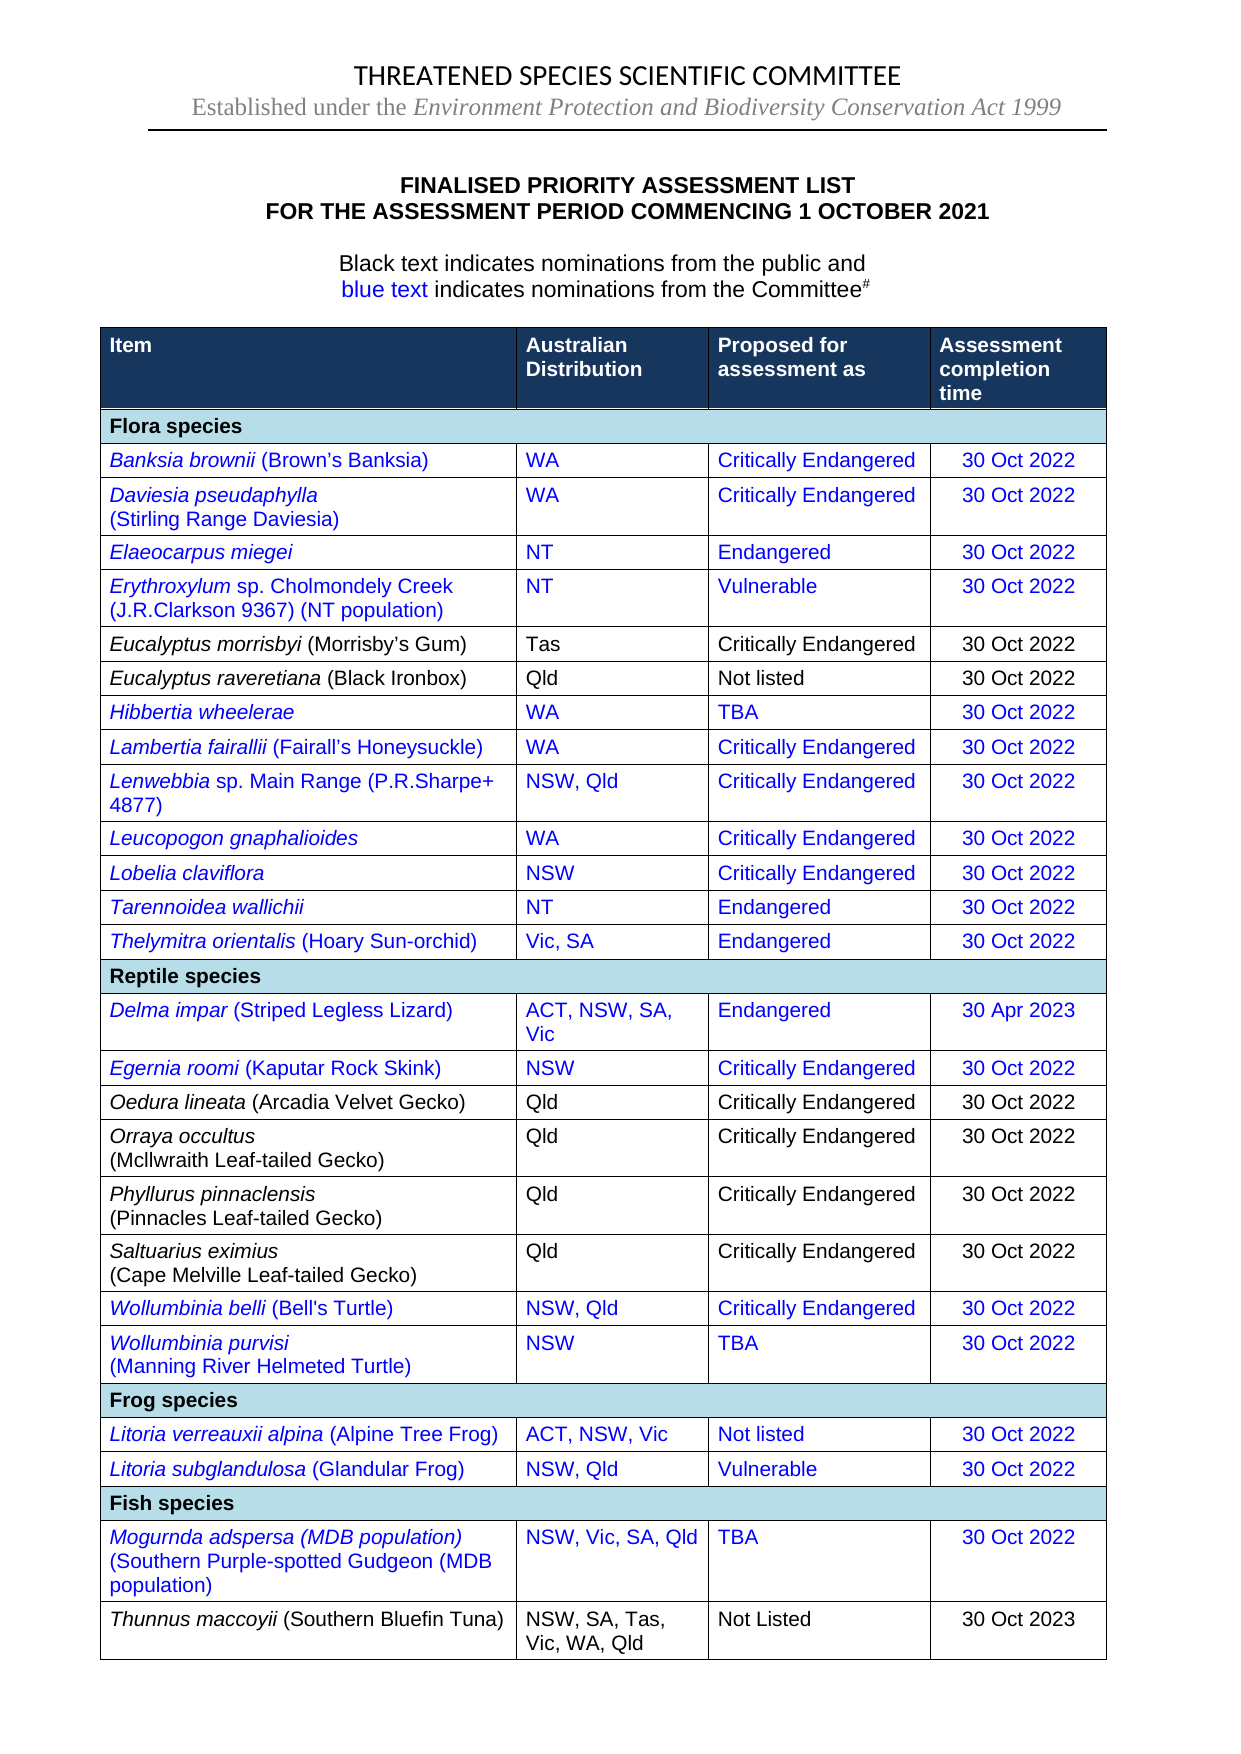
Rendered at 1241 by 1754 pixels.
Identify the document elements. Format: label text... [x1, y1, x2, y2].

table_cell Qld [517, 1086, 708, 1119]
table_cell 30 Oct 2022 [931, 1235, 1106, 1291]
table_cell Eucalyptus morrisbyi (Morrisby’s Gum) [101, 627, 516, 661]
table_cell Orraya occultus (Mcllwraith Leaf-tailed Gecko) [101, 1120, 516, 1176]
table_cell Critically Endangered [709, 1120, 930, 1176]
table_cell 30 Oct 2022 [931, 1326, 1106, 1382]
table_cell Critically Endangered [709, 1235, 930, 1291]
table_cell Qld [517, 662, 708, 695]
table_cell Thelymitra orientalis (Hoary Sun-orchid) [101, 925, 516, 958]
table_cell Saltuarius eximius (Cape Melville Leaf-tailed Gecko) [101, 1235, 516, 1291]
table_cell 30 Oct 2022 [931, 1051, 1106, 1084]
table_cell 30 Oct 2022 [931, 627, 1106, 661]
table_cell NSW, Qld [517, 765, 708, 821]
table_cell Endangered [709, 536, 930, 569]
table_cell 30 Oct 2022 [931, 1521, 1106, 1601]
table_cell 30 Apr 2023 [931, 994, 1106, 1050]
table_cell 30 Oct 2022 [931, 1177, 1106, 1233]
table_cell 30 Oct 2022 [931, 822, 1106, 855]
table_cell Vulnerable [709, 1452, 930, 1486]
table_cell Egernia roomi (Kaputar Rock Skink) [101, 1051, 516, 1084]
table_cell 30 Oct 2022 [931, 662, 1106, 695]
table_cell Daviesia pseudaphylla (Stirling Range Daviesia) [101, 478, 516, 534]
text FINALISED PRIORITY ASSESSMENT LIST FOR THE ASSESSMENT PERIOD COMMENCING 1 OCTOBER 2021 [148, 172, 1107, 224]
table_cell TBA [709, 1326, 930, 1382]
table_cell Vulnerable [709, 570, 930, 626]
table_cell Qld [517, 1177, 708, 1233]
table_cell Vic, SA [517, 925, 708, 958]
table_cell Erythroxylum sp. Cholmondely Creek (J.R.Clarkson 9367) (NT population) [101, 570, 516, 626]
table_cell WA [517, 696, 708, 729]
table_cell Hibbertia wheelerae [101, 696, 516, 729]
table_cell Lambertia fairallii (Fairall’s Honeysuckle) [101, 730, 516, 764]
table_cell Not listed [709, 1418, 930, 1451]
table_cell NSW, SA, Tas, Vic, WA, Qld [517, 1602, 708, 1658]
table_cell Not Listed [709, 1602, 930, 1658]
table_cell 30 Oct 2022 [931, 1292, 1106, 1325]
table_cell Frog species [101, 1384, 1106, 1417]
table_cell Leucopogon gnaphalioides [101, 822, 516, 855]
table_cell NT [517, 891, 708, 924]
table_cell Critically Endangered [709, 1177, 930, 1233]
table_header Item [101, 328, 516, 408]
table_cell Litoria subglandulosa (Glandular Frog) [101, 1452, 516, 1486]
table_cell Tarennoidea wallichii [101, 891, 516, 924]
table_cell NT [517, 570, 708, 626]
table_cell WA [517, 444, 708, 477]
table_header Australian Distribution [517, 328, 708, 408]
table_cell Critically Endangered [709, 822, 930, 855]
table_cell WA [517, 478, 708, 534]
table_cell Mogurnda adspersa (MDB population) (Southern Purple-spotted Gudgeon (MDB population) [101, 1521, 516, 1601]
table_cell Endangered [709, 925, 930, 958]
table_cell Critically Endangered [709, 765, 930, 821]
table_header Assessment completion time [931, 328, 1106, 408]
table_cell NT [517, 536, 708, 569]
table_cell Reptile species [101, 960, 1106, 993]
table_cell WA [517, 730, 708, 764]
table_cell Litoria verreauxii alpina (Alpine Tree Frog) [101, 1418, 516, 1451]
table_cell 30 Oct 2023 [931, 1602, 1106, 1658]
table_cell 30 Oct 2022 [931, 1452, 1106, 1486]
table_cell Elaeocarpus miegei [101, 536, 516, 569]
table_cell Phyllurus pinnaclensis (Pinnacles Leaf-tailed Gecko) [101, 1177, 516, 1233]
table_cell Lobelia claviflora [101, 856, 516, 890]
table_cell 30 Oct 2022 [931, 765, 1106, 821]
table_cell Qld [517, 1235, 708, 1291]
table_cell 30 Oct 2022 [931, 570, 1106, 626]
table_cell Thunnus maccoyii (Southern Bluefin Tuna) [101, 1602, 516, 1658]
table_cell 30 Oct 2022 [931, 1086, 1106, 1119]
table_cell Critically Endangered [709, 1086, 930, 1119]
table_cell Flora species [101, 410, 1106, 443]
table_cell ACT, NSW, Vic [517, 1418, 708, 1451]
table_cell 30 Oct 2022 [931, 1120, 1106, 1176]
table_cell Delma impar (Striped Legless Lizard) [101, 994, 516, 1050]
table_cell WA [517, 822, 708, 855]
table_cell Critically Endangered [709, 730, 930, 764]
table_cell NSW [517, 1326, 708, 1382]
table_cell Critically Endangered [709, 1051, 930, 1084]
table_cell Endangered [709, 994, 930, 1050]
table_cell 30 Oct 2022 [931, 730, 1106, 764]
table_cell Banksia brownii (Brown’s Banksia) [101, 444, 516, 477]
table_cell 30 Oct 2022 [931, 444, 1106, 477]
table_cell Qld [517, 1120, 708, 1176]
table_header Proposed for assessment as [709, 328, 930, 408]
table_cell NSW, Qld [517, 1452, 708, 1486]
table_cell 30 Oct 2022 [931, 478, 1106, 534]
table_cell Eucalyptus raveretiana (Black Ironbox) [101, 662, 516, 695]
table_cell NSW [517, 1051, 708, 1084]
table_cell TBA [709, 696, 930, 729]
table_cell Oedura lineata (Arcadia Velvet Gecko) [101, 1086, 516, 1119]
table_cell Critically Endangered [709, 444, 930, 477]
table_cell Wollumbinia purvisi (Manning River Helmeted Turtle) [101, 1326, 516, 1382]
table_cell NSW, Qld [517, 1292, 708, 1325]
table_cell Endangered [709, 891, 930, 924]
table_cell 30 Oct 2022 [931, 696, 1106, 729]
table_cell NSW [517, 856, 708, 890]
table_cell 30 Oct 2022 [931, 1418, 1106, 1451]
table_cell Fish species [101, 1487, 1106, 1520]
table_cell Wollumbinia belli (Bell's Turtle) [101, 1292, 516, 1325]
table_cell Critically Endangered [709, 1292, 930, 1325]
table_cell TBA [709, 1521, 930, 1601]
table_cell Lenwebbia sp. Main Range (P.R.Sharpe+ 4877) [101, 765, 516, 821]
table_cell 30 Oct 2022 [931, 925, 1106, 958]
table_cell 30 Oct 2022 [931, 536, 1106, 569]
table_cell Critically Endangered [709, 478, 930, 534]
table_cell Not listed [709, 662, 930, 695]
table_cell Critically Endangered [709, 856, 930, 890]
table_cell ACT, NSW, SA, Vic [517, 994, 708, 1050]
table_cell 30 Oct 2022 [931, 856, 1106, 890]
table_cell 30 Oct 2022 [931, 891, 1106, 924]
table_cell Tas [517, 627, 708, 661]
table_cell Critically Endangered [709, 627, 930, 661]
table_cell NSW, Vic, SA, Qld [517, 1521, 708, 1601]
text Black text indicates nominations from the public and blue text indicates nominations from the Committee# [103, 249, 1107, 302]
